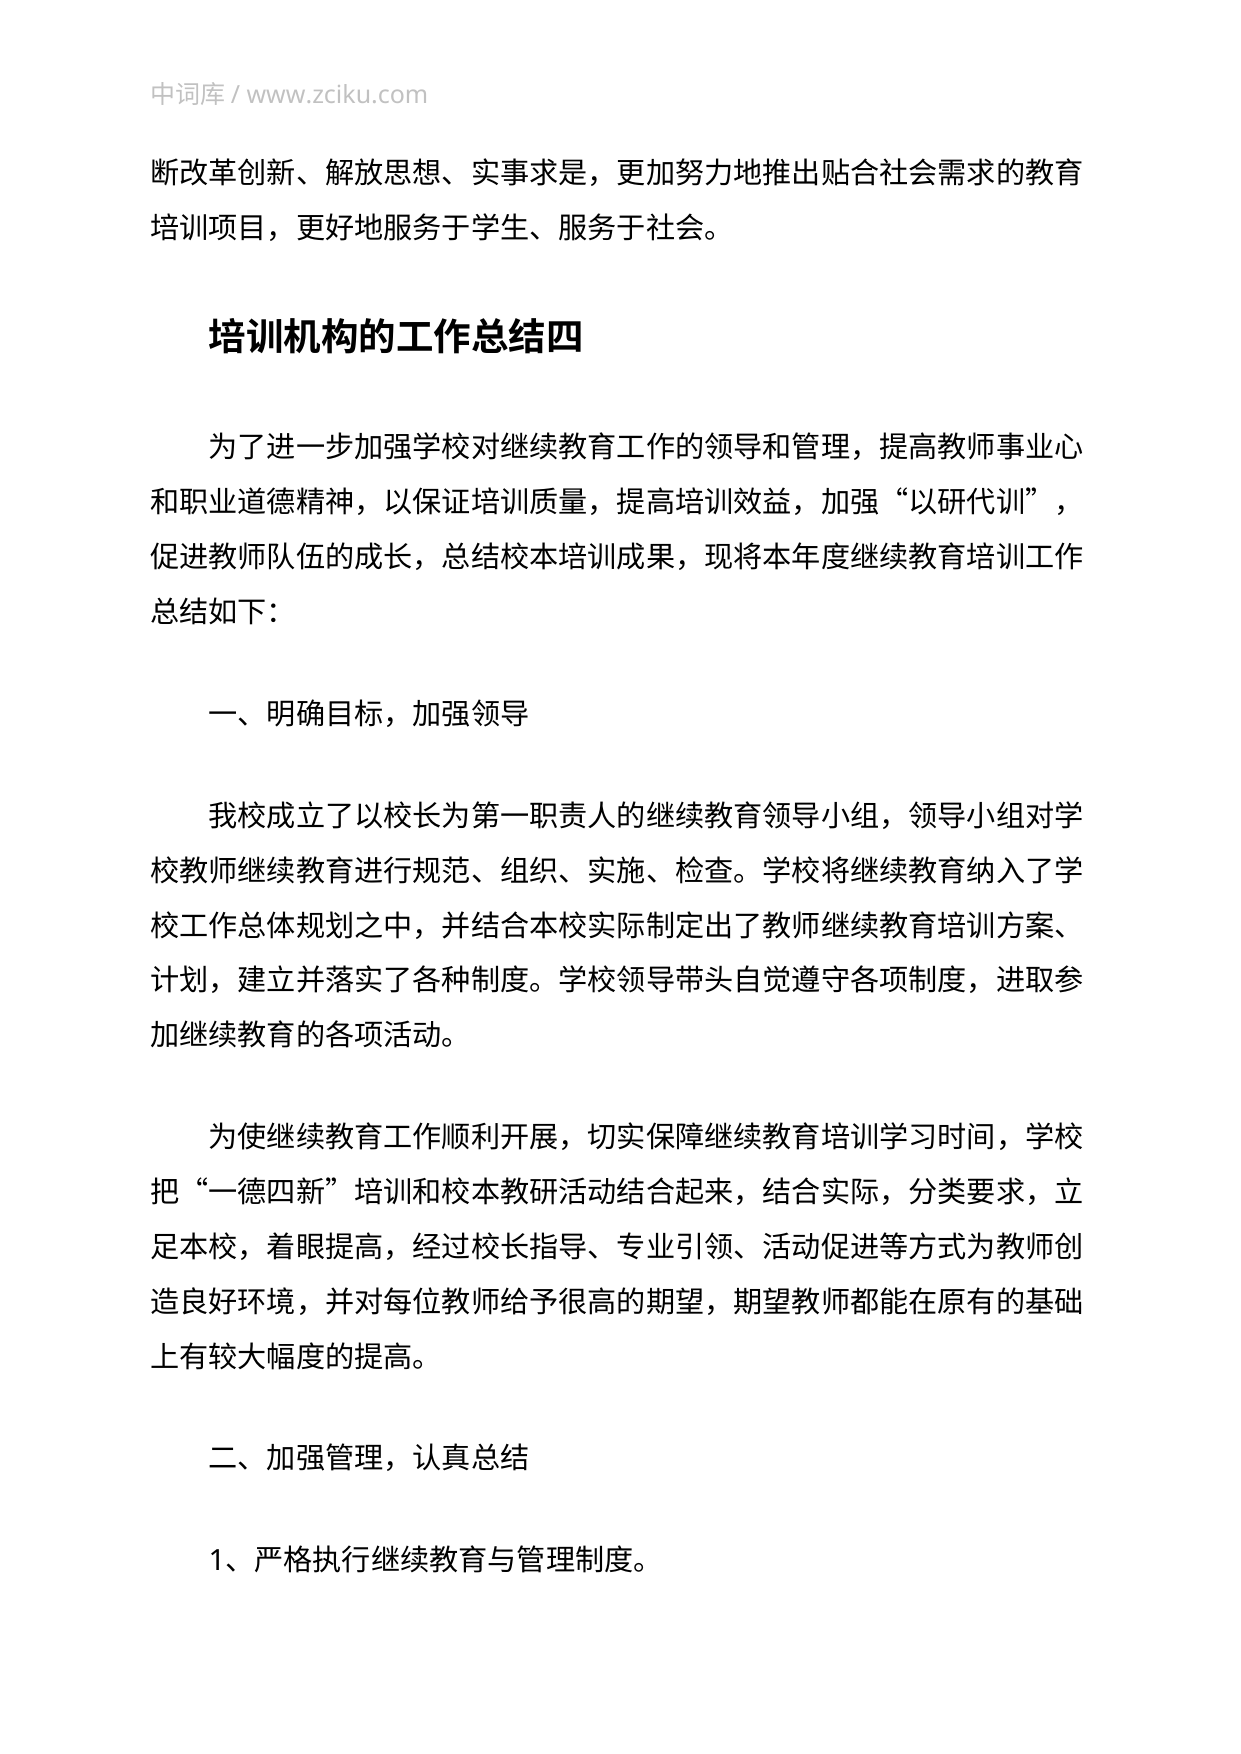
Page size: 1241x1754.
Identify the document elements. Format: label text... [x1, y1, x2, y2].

text 为了进一步加强学校对继续教育工作的领导和管理，提高教师事业心和职业道德精神，以保证培训质量，提高培训效益，加强“以研代训”，促进教师队伍的成长，总结校本培训成果，现将本年度继续教育培训工作总结如下： [150, 424, 1090, 631]
text 一、明确目标，加强领导 [150, 691, 1090, 733]
text 为使继续教育工作顺利开展，切实保障继续教育培训学习时间，学校把“一德四新”培训和校本教研活动结合起来，结合实际，分类要求，立足本校，着眼提高，经过校长指导、专业引领、活动促进等方式为教师创造良好环境，并对每位教师给予很高的期望，期望教师都能在原有的基础上有较大幅度的提高。 [150, 1114, 1090, 1376]
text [150, 150, 1090, 247]
text 培训机构的工作总结四 [150, 307, 1090, 361]
text 我校成立了以校长为第一职责人的继续教育领导小组，领导小组对学校教师继续教育进行规范、组织、实施、检查。学校将继续教育纳入了学校工作总体规划之中，并结合本校实际制定出了教师继续教育培训方案、计划，建立并落实了各种制度。学校领导带头自觉遵守各项制度，进取参加继续教育的各项活动。 [150, 792, 1090, 1054]
text 1、严格执行继续教育与管理制度。 [150, 1537, 1090, 1579]
text 二、加强管理，认真总结 [150, 1435, 1090, 1477]
